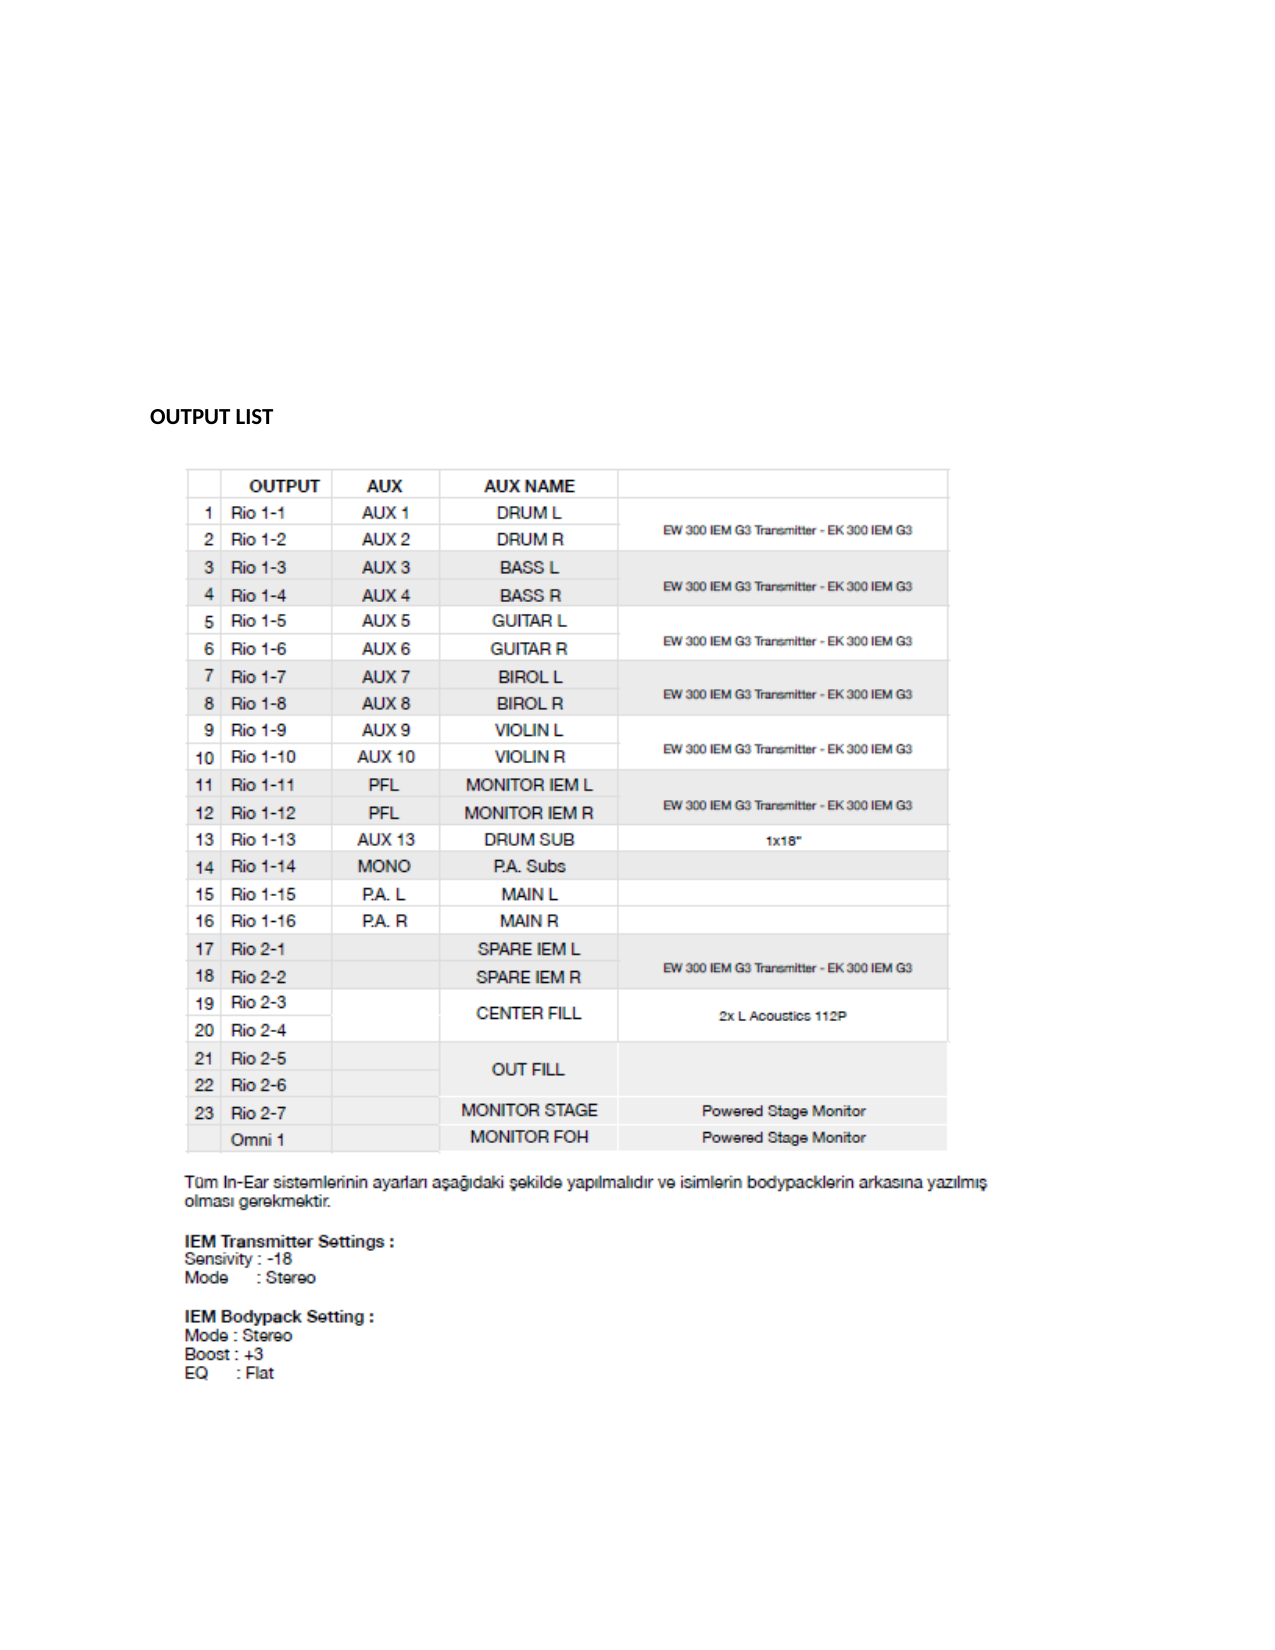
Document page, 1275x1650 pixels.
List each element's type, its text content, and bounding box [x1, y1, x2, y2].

text OUTPUT LIST [150, 402, 1125, 430]
picture [150, 430, 1002, 1401]
